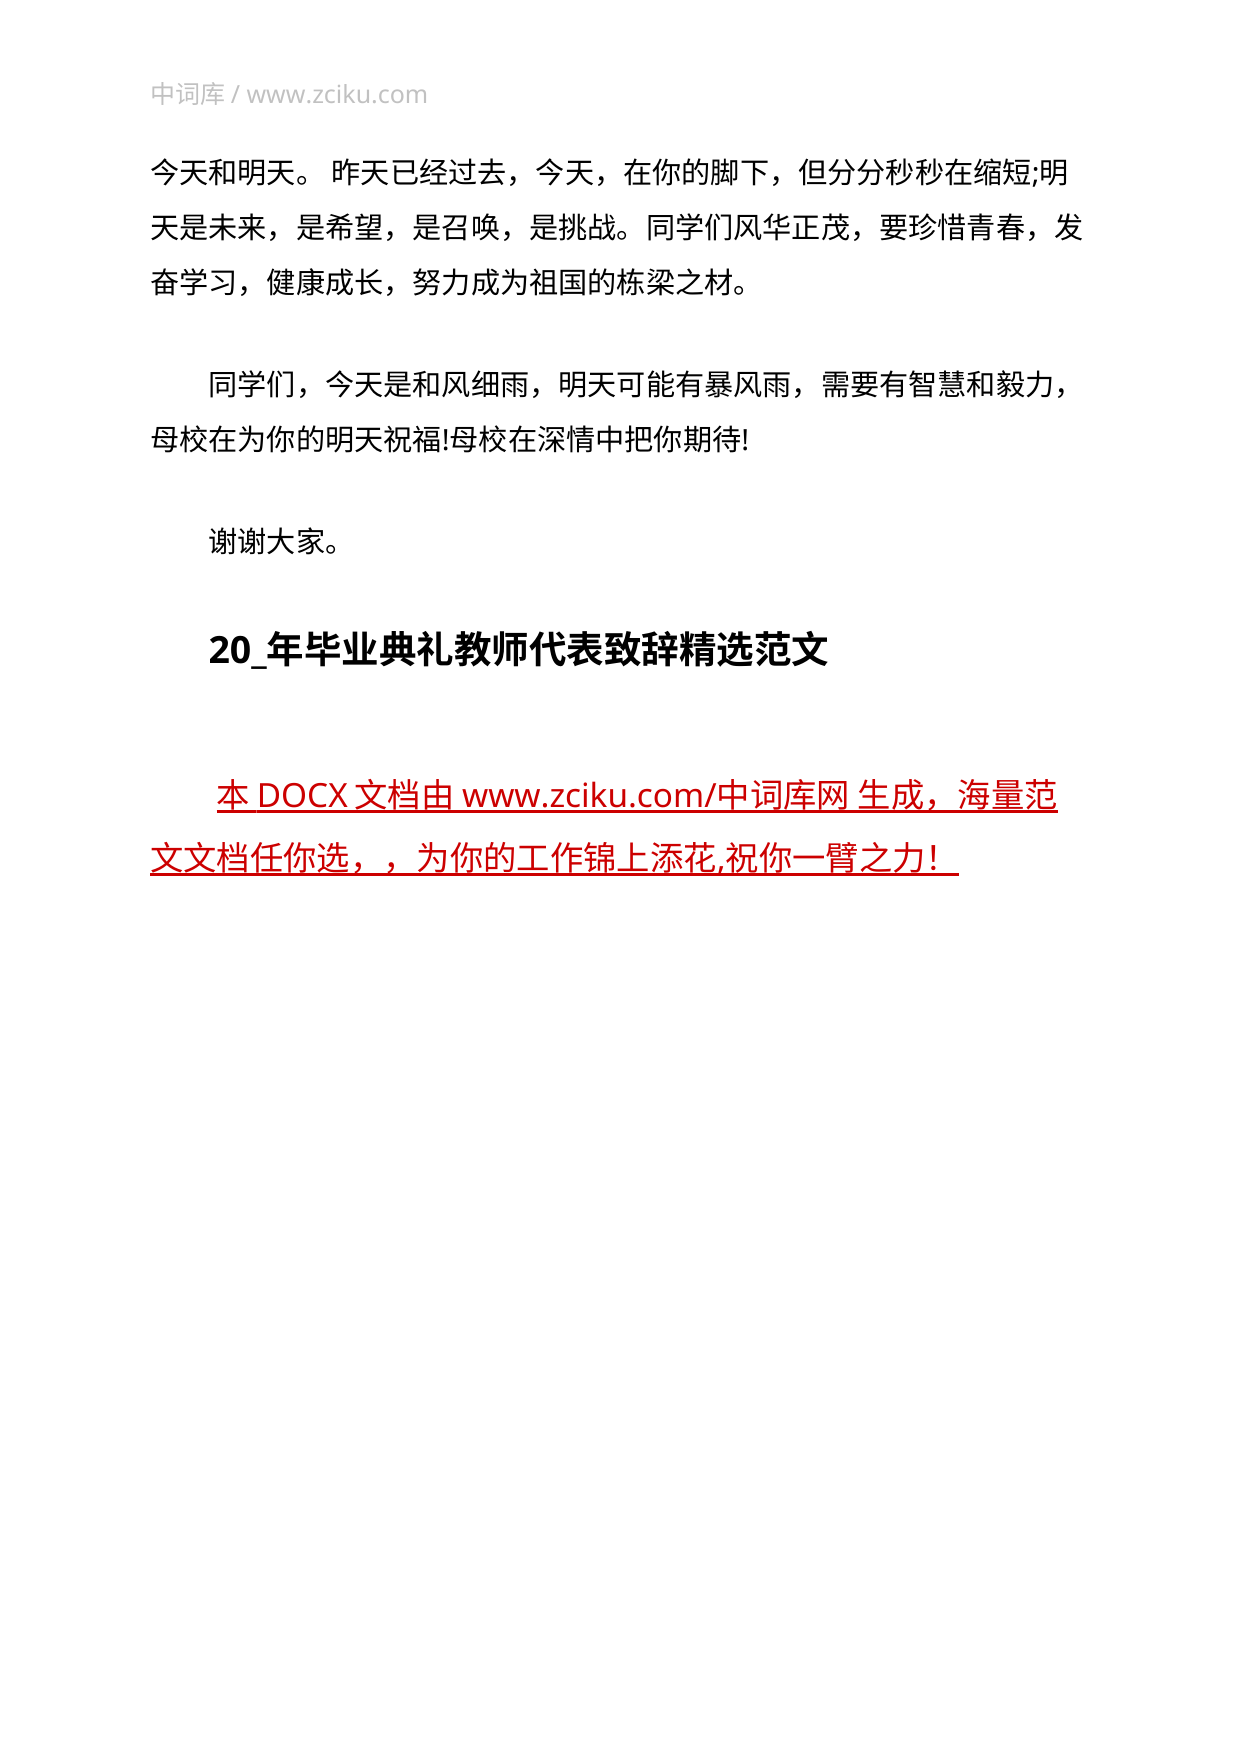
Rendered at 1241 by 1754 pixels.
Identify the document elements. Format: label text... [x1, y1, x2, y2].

text 同学们，今天是和风细雨，明天可能有暴风雨，需要有智慧和毅力，母校在为你的明天祝福!母校在深情中把你期待! [150, 362, 1090, 459]
text 本DOCX文档由 www.zciku.com/中词库网 生成，海量范文文档任你选，，为你的工作锦上添花,祝你一臂之力！ [150, 769, 1090, 880]
text 20_年毕业典礼教师代表致辞精选范文 [150, 620, 1090, 675]
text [150, 150, 1090, 302]
text 谢谢大家。 [150, 518, 1090, 561]
